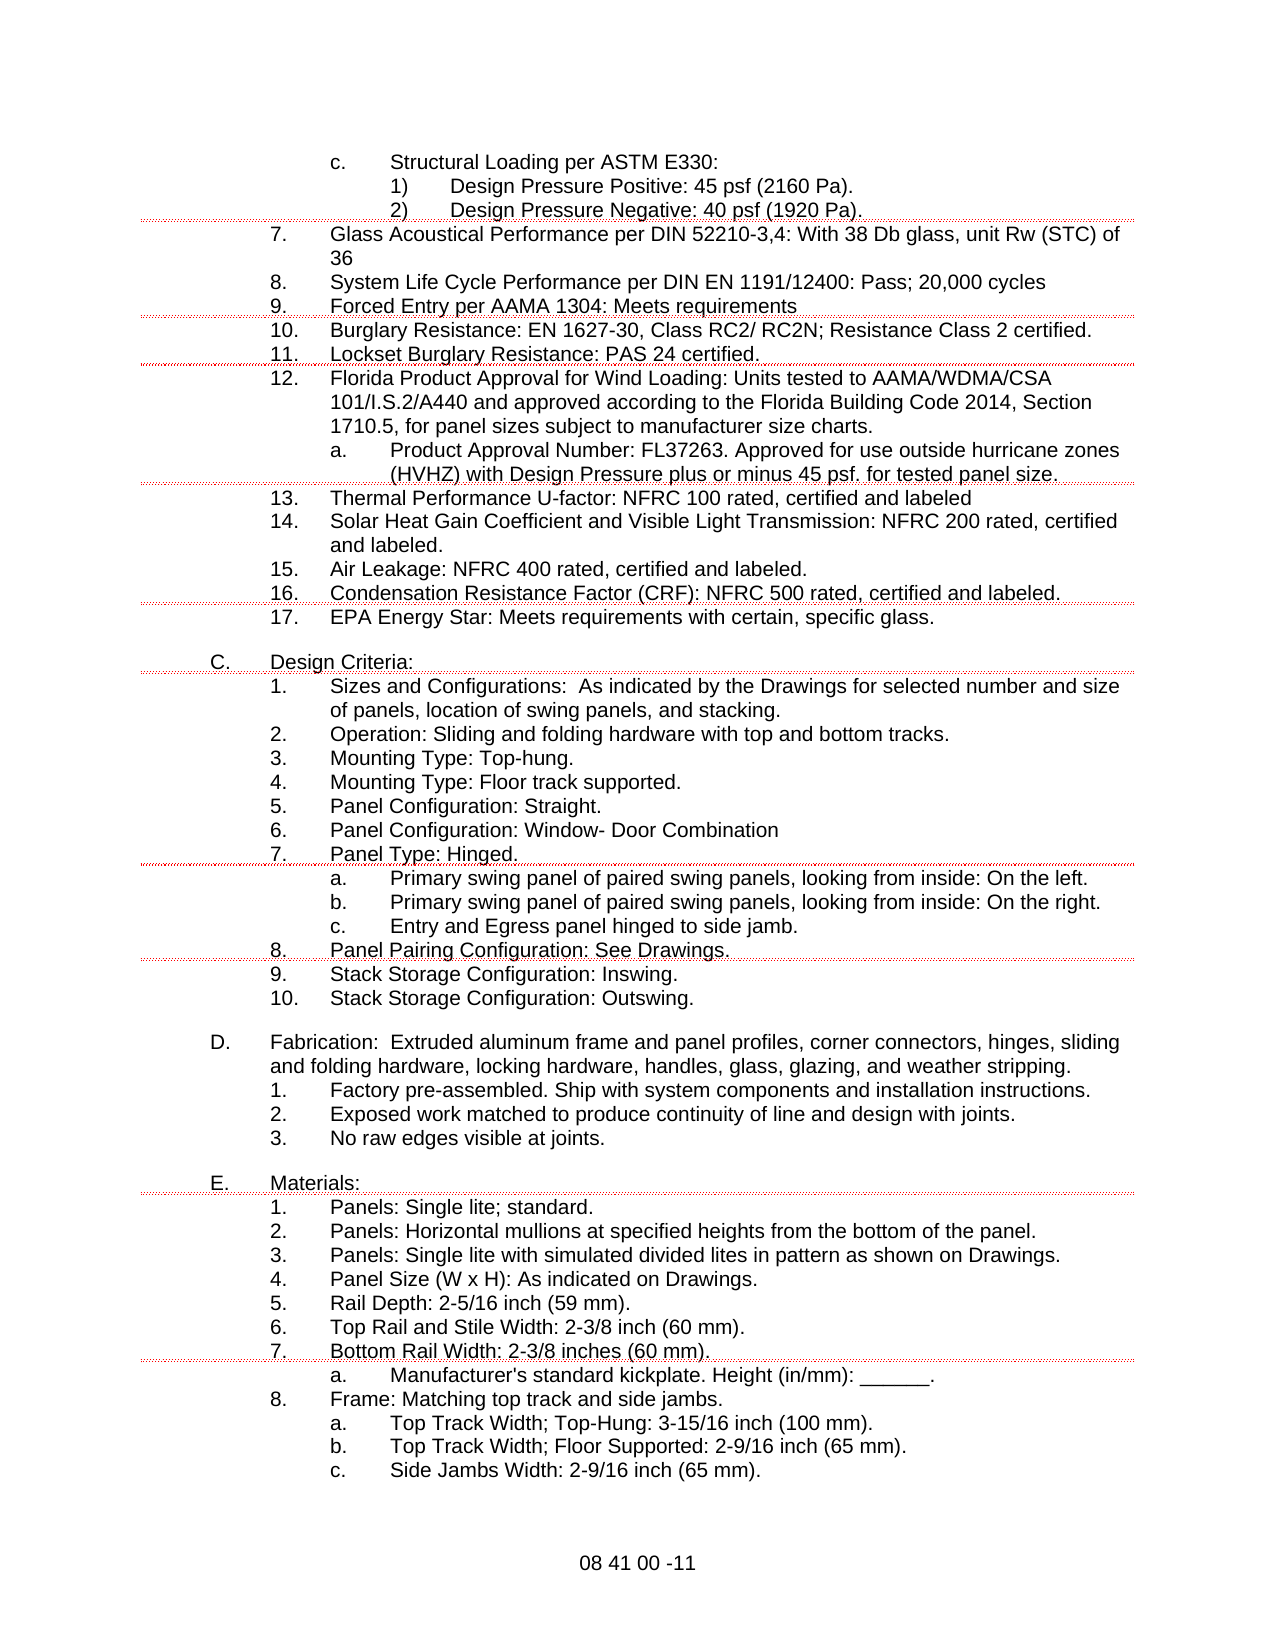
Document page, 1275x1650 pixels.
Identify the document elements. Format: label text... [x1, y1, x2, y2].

list Stack Storage Configuration: Inswing. [270, 961, 1125, 985]
list Panel Configuration: Straight. [270, 794, 1125, 818]
list Top Track Width; Top-Hung: 3-15/16 inch (100 mm). [330, 1410, 1125, 1434]
list Structural Loading per ASTM E330: [330, 150, 1125, 174]
list Design Criteria: [210, 650, 1125, 674]
list Top Track Width; Floor Supported: 2-9/16 inch (65 mm). [330, 1434, 1125, 1458]
list Frame: Matching top track and side jambs. [270, 1386, 1125, 1410]
list Condensation Resistance Factor (CRF): NFRC 500 rated, certified and labeled. [270, 581, 1125, 605]
list Design Pressure Positive: 45 psf (2160 Pa). [390, 174, 1125, 198]
list System Life Cycle Performance per DIN EN 1191/12400: Pass; 20,000 cycles [270, 270, 1125, 294]
list Top Rail and Stile Width: 2-3/8 inch (60 mm). [270, 1314, 1125, 1338]
list Stack Storage Configuration: Outswing. [270, 985, 1125, 1009]
list Primary swing panel of paired swing panels, looking from inside: On the right. [330, 889, 1125, 913]
list Panel Type: Hinged. [270, 842, 1125, 866]
list Rail Depth: 2-5/16 inch (59 mm). [270, 1291, 1125, 1314]
list Thermal Performance U-factor: NFRC 100 rated, certified and labeled [270, 485, 1125, 509]
list Panel Configuration: Window- Door Combination [270, 818, 1125, 842]
list EPA Energy Star: Meets requirements with certain, specific glass. [270, 605, 1125, 629]
list Burglary Resistance: EN 1627-30, Class RC2/ RC2N; Resistance Class 2 certified. [270, 318, 1125, 342]
list Panels: Single lite with simulated divided lites in pattern as shown on Drawings. [270, 1243, 1125, 1267]
list Mounting Type: Top-hung. [270, 746, 1125, 770]
list Air Leakage: NFRC 400 rated, certified and labeled. [270, 557, 1125, 581]
list Exposed work matched to produce continuity of line and design with joints. [270, 1102, 1125, 1126]
list Panels: Single lite; standard. [270, 1195, 1125, 1219]
list Mounting Type: Floor track supported. [270, 770, 1125, 794]
list Factory pre-assembled. Ship with system components and installation instructions. [270, 1078, 1125, 1102]
list Fabrication: Extruded aluminum frame and panel profiles, corner connectors, hinges, sliding and folding hardware, locking hardware, handles, glass, glazing, and weather stripping. [210, 1030, 1125, 1078]
list Manufacturer's standard kickplate. Height (in/mm): ______. [330, 1362, 1125, 1386]
list Product Approval Number: FL37263. Approved for use outside hurricane zones (HVHZ) with Design Pressure plus or minus 45 psf. for tested panel size. [330, 437, 1125, 485]
list Side Jambs Width: 2-9/16 inch (65 mm). [330, 1458, 1125, 1482]
list Lockset Burglary Resistance: PAS 24 certified. [270, 342, 1125, 366]
list Panel Size (W x H): As indicated on Drawings. [270, 1267, 1125, 1291]
list Bottom Rail Width: 2-3/8 inches (60 mm). [270, 1338, 1125, 1362]
list No raw edges visible at joints. [270, 1126, 1125, 1150]
list Operation: Sliding and folding hardware with top and bottom tracks. [270, 722, 1125, 746]
list Florida Product Approval for Wind Loading: Units tested to AAMA/WDMA/CSA 101/I.S.2/A440 and approved according to the Florida Building Code 2014, Section 1710.5, for panel sizes subject to manufacturer size charts. [270, 366, 1125, 437]
list Glass Acoustical Performance per DIN 52210-3,4: With 38 Db glass, unit Rw (STC) of 36 [270, 222, 1125, 270]
list Panel Pairing Configuration: See Drawings. [270, 937, 1125, 961]
list Solar Heat Gain Coefficient and Visible Light Transmission: NFRC 200 rated, certified and labeled. [270, 509, 1125, 557]
list Design Pressure Negative: 40 psf (1920 Pa). [390, 198, 1125, 222]
list Sizes and Configurations: As indicated by the Drawings for selected number and size of panels, location of swing panels, and stacking. [270, 674, 1125, 722]
list Panels: Horizontal mullions at specified heights from the bottom of the panel. [270, 1219, 1125, 1243]
list Forced Entry per AAMA 1304: Meets requirements [270, 294, 1125, 318]
list Entry and Egress panel hinged to side jamb. [330, 913, 1125, 937]
list Primary swing panel of paired swing panels, looking from inside: On the left. [330, 866, 1125, 889]
list Materials: [210, 1171, 1125, 1195]
